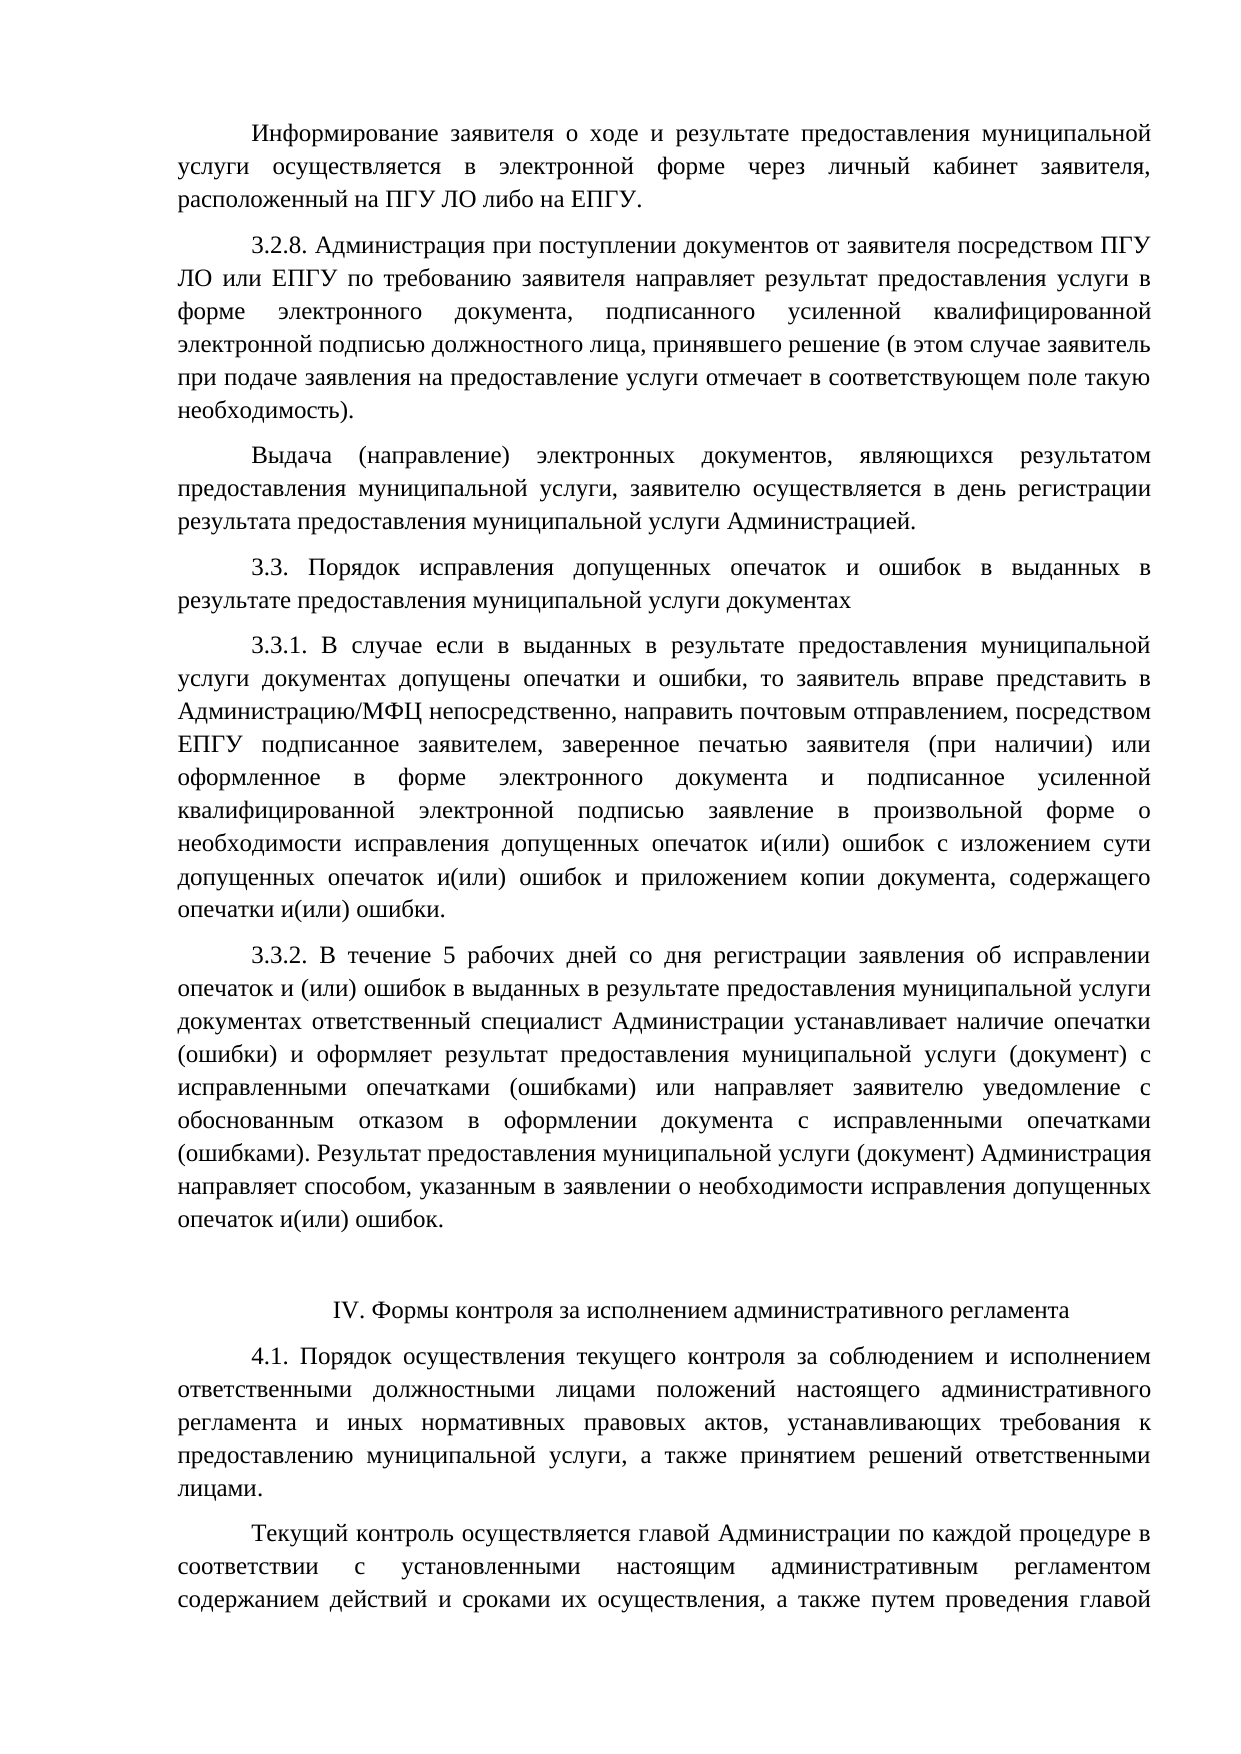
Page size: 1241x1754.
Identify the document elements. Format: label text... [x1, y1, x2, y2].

text 3.3.1. В случае если в выданных в результате предоставления муниципальной услуги документах допущены опечатки и ошибки, то заявитель вправе представить в Администрацию/МФЦ непосредственно, направить почтовым отправлением, посредством ЕПГУ подписанное заявителем, заверенное печатью заявителя (при наличии) или оформленное в форме электронного документа и подписанное усиленной квалифицированной электронной подписью заявление в произвольной форме о необходимости исправления допущенных опечаток и(или) ошибок с изложением сути допущенных опечаток и(или) ошибок и приложением копии документа, содержащего опечатки и(или) ошибки. [177, 630, 1152, 923]
text 3.3. Порядок исправления допущенных опечаток и ошибок в выданных в результате предоставления муниципальной услуги документах [177, 552, 1152, 614]
text IV. Формы контроля за исполнением административного регламента [177, 1295, 1152, 1324]
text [177, 1518, 1152, 1613]
text Информирование заявителя о ходе и результате предоставления муниципальной услуги осуществляется в электронной форме через личный кабинет заявителя, расположенный на ПГУ ЛО либо на ЕПГУ. [177, 118, 1152, 213]
text 4.1. Порядок осуществления текущего контроля за соблюдением и исполнением ответственными должностными лицами положений настоящего административного регламента и иных нормативных правовых актов, устанавливающих требования к предоставлению муниципальной услуги, а также принятием решений ответственными лицами. [177, 1341, 1152, 1502]
text 3.2.8. Администрация при поступлении документов от заявителя посредством ПГУ ЛО или ЕПГУ по требованию заявителя направляет результат предоставления услуги в форме электронного документа, подписанного усиленной квалифицированной электронной подписью должностного лица, принявшего решение (в этом случае заявитель при подаче заявления на предоставление услуги отмечает в соответствующем поле такую необходимость). [177, 230, 1152, 423]
text 3.3.2. В течение 5 рабочих дней со дня регистрации заявления об исправлении опечаток и (или) ошибок в выданных в результате предоставления муниципальной услуги документах ответственный специалист Администрации устанавливает наличие опечатки (ошибки) и оформляет результат предоставления муниципальной услуги (документ) с исправленными опечатками (ошибками) или направляет заявителю уведомление с обоснованным отказом в оформлении документа с исправленными опечатками (ошибками). Результат предоставления муниципальной услуги (документ) Администрация направляет способом, указанным в заявлении о необходимости исправления допущенных опечаток и(или) ошибок. [177, 940, 1152, 1233]
text Выдача (направление) электронных документов, являющихся результатом предоставления муниципальной услуги, заявителю осуществляется в день регистрации результата предоставления муниципальной услуги Администрацией. [177, 440, 1152, 535]
